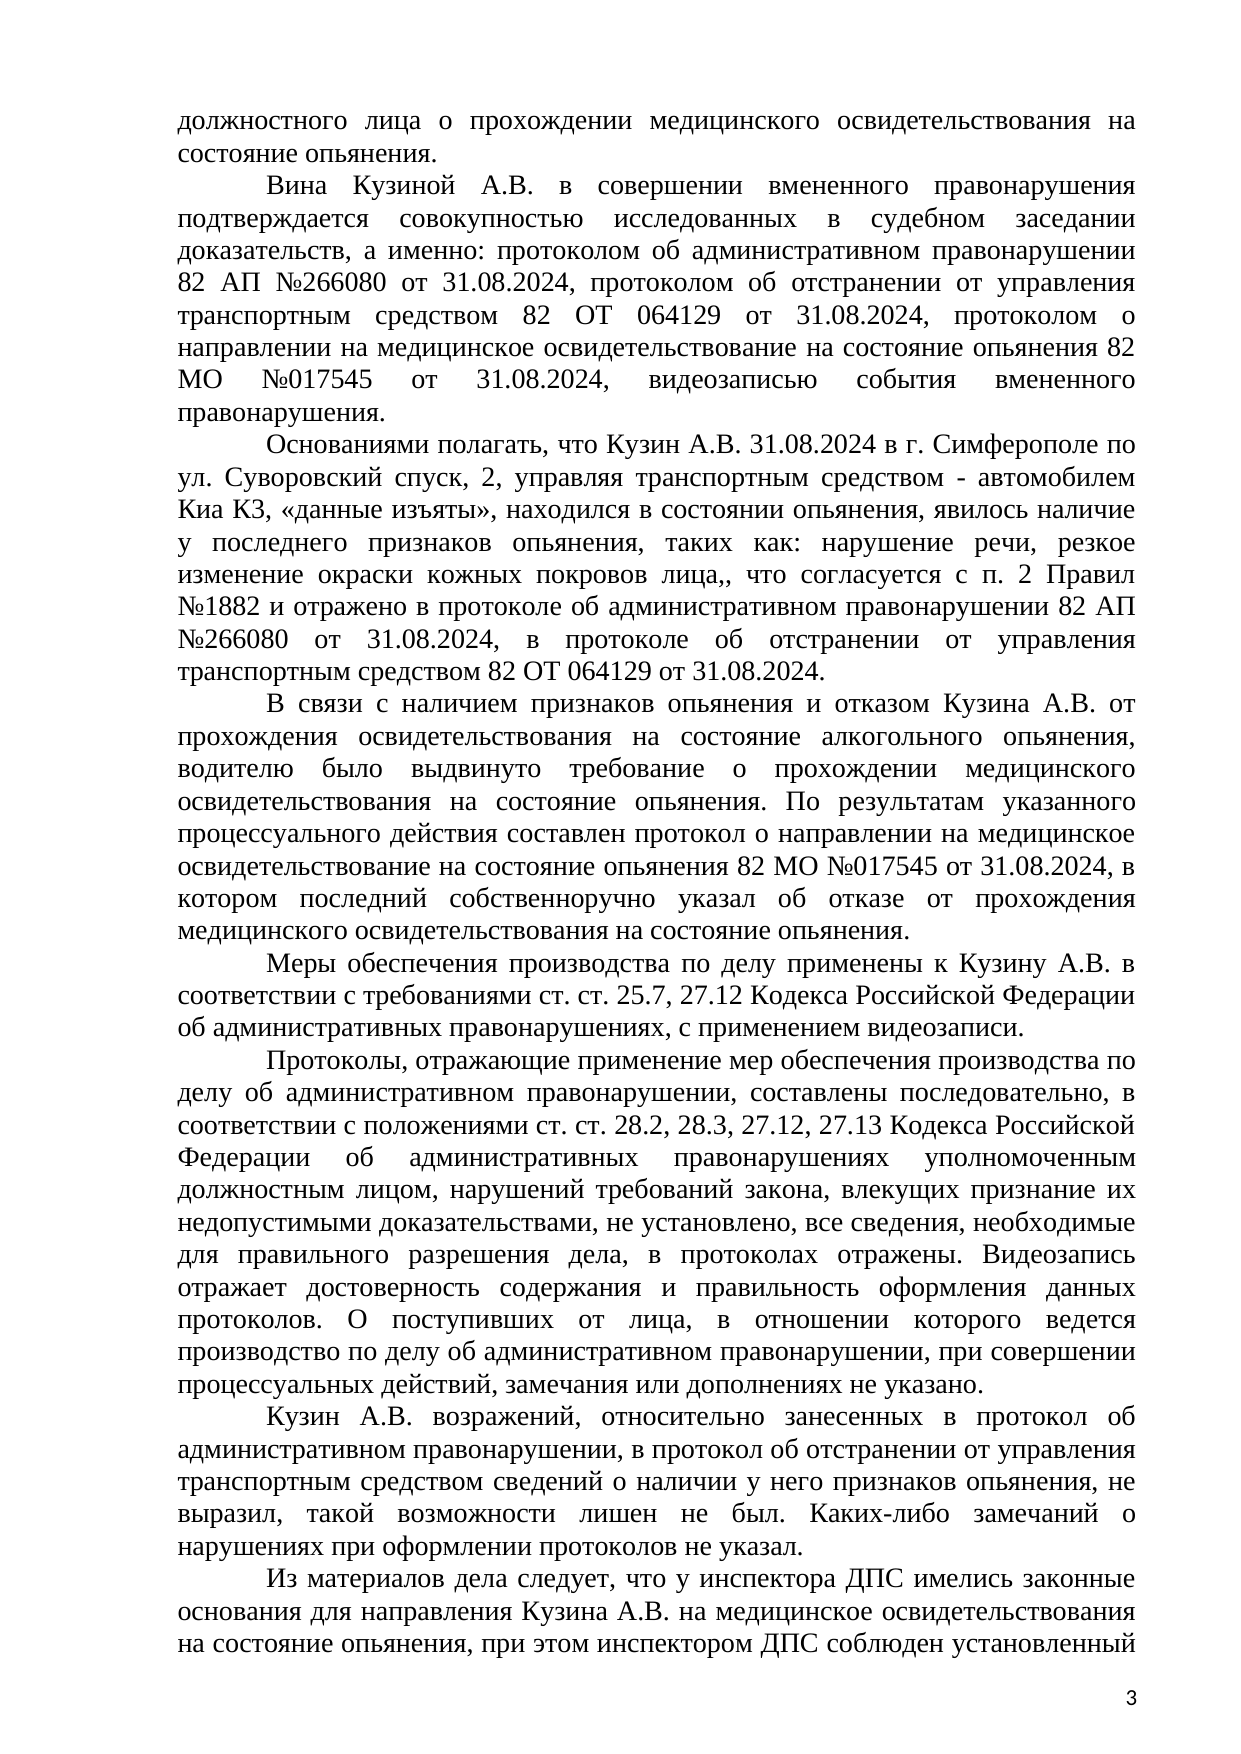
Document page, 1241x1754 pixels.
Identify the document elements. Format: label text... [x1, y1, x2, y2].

text Кузин А.В. возражений, относительно занесенных в протокол об административном правонарушении, в протокол об отстранении от управления транспортным средством сведений о наличии у него признаков опьянения, не выразил, такой возможности лишен не был. Каких-либо замечаний о нарушениях при оформлении протоколов не указал. [177, 1399, 1137, 1561]
text Основаниями полагать, что Кузин А.В. 31.08.2024 в г. Симферополе по ул. Суворовский спуск, 2, управляя транспортным средством - автомобилем Киа К3, «данные изъяты», находился в состоянии опьянения, явилось наличие у последнего признаков опьянения, таких как: нарушение речи, резкое изменение окраски кожных покровов лица,, что согласуется с п. 2 Правил №1882 и отражено в протоколе об административном правонарушении 82 АП №266080 от 31.08.2024, в протоколе об отстранении от управления транспортным средством 82 ОТ 064129 от 31.08.2024. [177, 427, 1137, 687]
text В связи с наличием признаков опьянения и отказом Кузина А.В. от прохождения освидетельствования на состояние алкогольного опьянения, водителю было выдвинуто требование о прохождении медицинского освидетельствования на состояние опьянения. По результатам указанного процессуального действия составлен протокол о направлении на медицинское освидетельствование на состояние опьянения 82 МО №017545 от 31.08.2024, в котором последний собственноручно указал об отказе от прохождения медицинского освидетельствования на состояние опьянения. [177, 687, 1137, 946]
text Протоколы, отражающие применение мер обеспечения производства по делу об административном правонарушении, составлены последовательно, в соответствии с положениями ст. ст. 28.2, 28.3, 27.12, 27.13 Кодекса Российской Федерации об административных правонарушениях уполномоченным должностным лицом, нарушений требований закона, влекущих признание их недопустимыми доказательствами, не установлено, все сведения, необходимые для правильного разрешения дела, в протоколах отражены. Видеозапись отражает достоверность содержания и правильность оформления данных протоколов. О поступивших от лица, в отношении которого ведется производство по делу об административном правонарушении, при совершении процессуальных действий, замечания или дополнениях не указано. [177, 1043, 1137, 1399]
text Вина Кузиной А.В. в совершении вмененного правонарушения подтверждается совокупностью исследованных в судебном заседании доказательств, а именно: протоколом об административном правонарушении 82 АП №266080 от 31.08.2024, протоколом об отстранении от управления транспортным средством 82 ОТ 064129 от 31.08.2024, протоколом о направлении на медицинское освидетельствование на состояние опьянения 82 МО №017545 от 31.08.2024, видеозаписью события вмененного правонарушения. [177, 168, 1137, 427]
text Меры обеспечения производства по делу применены к Кузину А.В. в соответствии с требованиями ст. ст. 25.7, 27.12 Кодекса Российской Федерации об административных правонарушениях, с применением видеозаписи. [177, 946, 1137, 1043]
